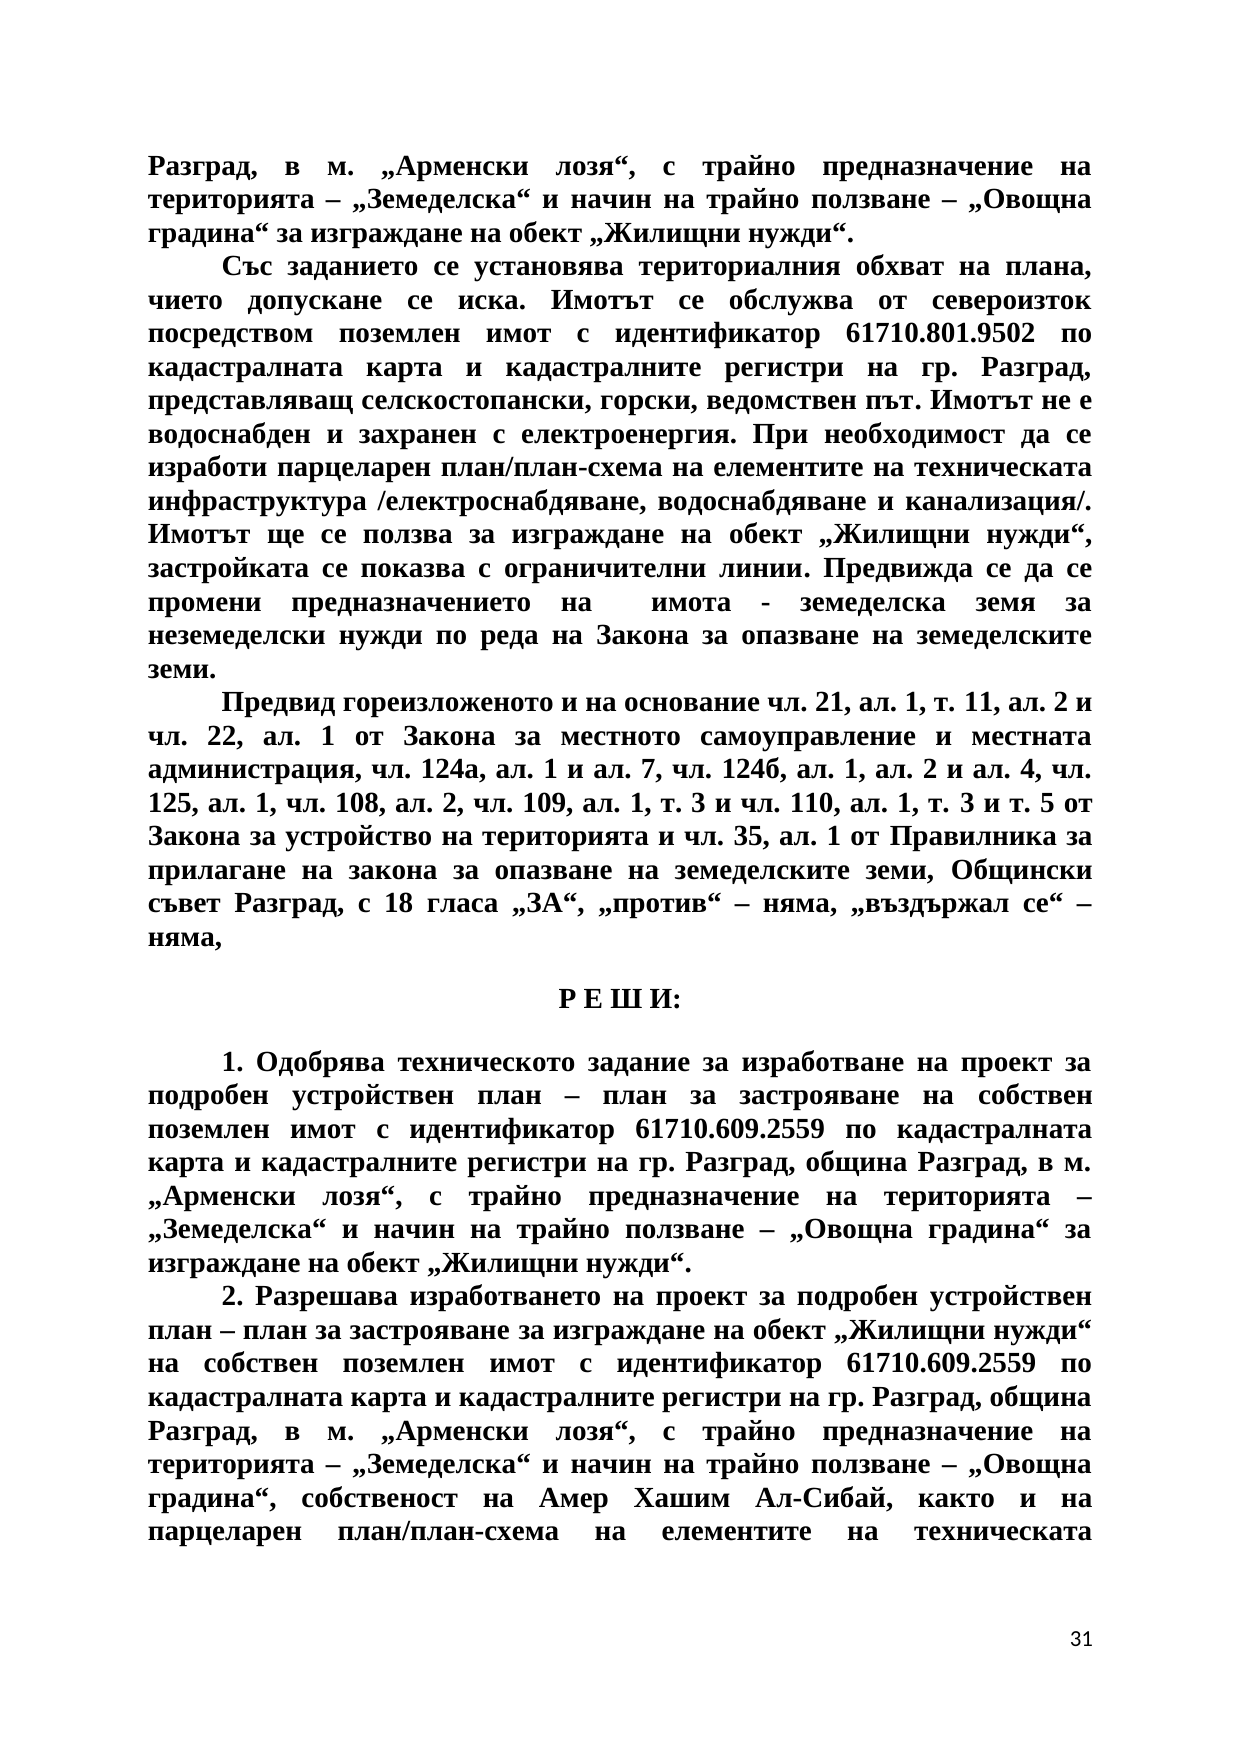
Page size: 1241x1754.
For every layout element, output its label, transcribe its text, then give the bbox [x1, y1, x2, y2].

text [148, 148, 1093, 248]
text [148, 1278, 1093, 1547]
text Предвид гореизложеното и на основание чл. 21, ал. 1, т. 11, ал. 2 и чл. 22, ал. 1 от Закона за местното самоуправление и местната администрация, чл. 124а, ал. 1 и ал. 7, чл. 124б, ал. 1, ал. 2 и ал. 4, чл. 125, ал. 1, чл. 108, ал. 2, чл. 109, ал. 1, т. 3 и чл. 110, ал. 1, т. 3 и т. 5 от Закона за устройство на територията и чл. 35, ал. 1 от Правилника за прилагане на закона за опазване на земеделските земи, Общински съвет Разград, с 18 гласа „ЗА“, „против“ – няма, „въздържал се“ – няма, [148, 684, 1093, 953]
text Със заданието се установява териториалния обхват на плана, чието допускане се иска. Имотът се обслужва от североизток посредством поземлен имот с идентификатор 61710.801.9502 по кадастралната карта и кадастралните регистри на гр. Разград, представляващ селскостопански, горски, ведомствен път. Имотът не е водоснабден и захранен с електроенергия. При необходимост да се изработи парцеларен план/план-схема на елементите на техническата инфраструктура /електроснабдяване, водоснабдяване и канализация/. Имотът ще се ползва за изграждане на обект „Жилищни нужди“, застройката се показва с ограничителни линии. Предвижда се да се промени предназначението на имота - земеделска земя за неземеделски нужди по реда на Закона за опазване на земеделските земи. [148, 248, 1093, 684]
text Р Е Ш И: [148, 981, 1093, 1015]
text 1. Одобрява техническото задание за изработване на проект за подробен устройствен план – план за застрояване на собствен поземлен имот с идентификатор 61710.609.2559 по кадастралната карта и кадастралните регистри на гр. Разград, община Разград, в м. „Арменски лозя“, с трайно предназначение на територията – „Земеделска“ и начин на трайно ползване – „Овощна градина“ за изграждане на обект „Жилищни нужди“. [148, 1044, 1093, 1278]
